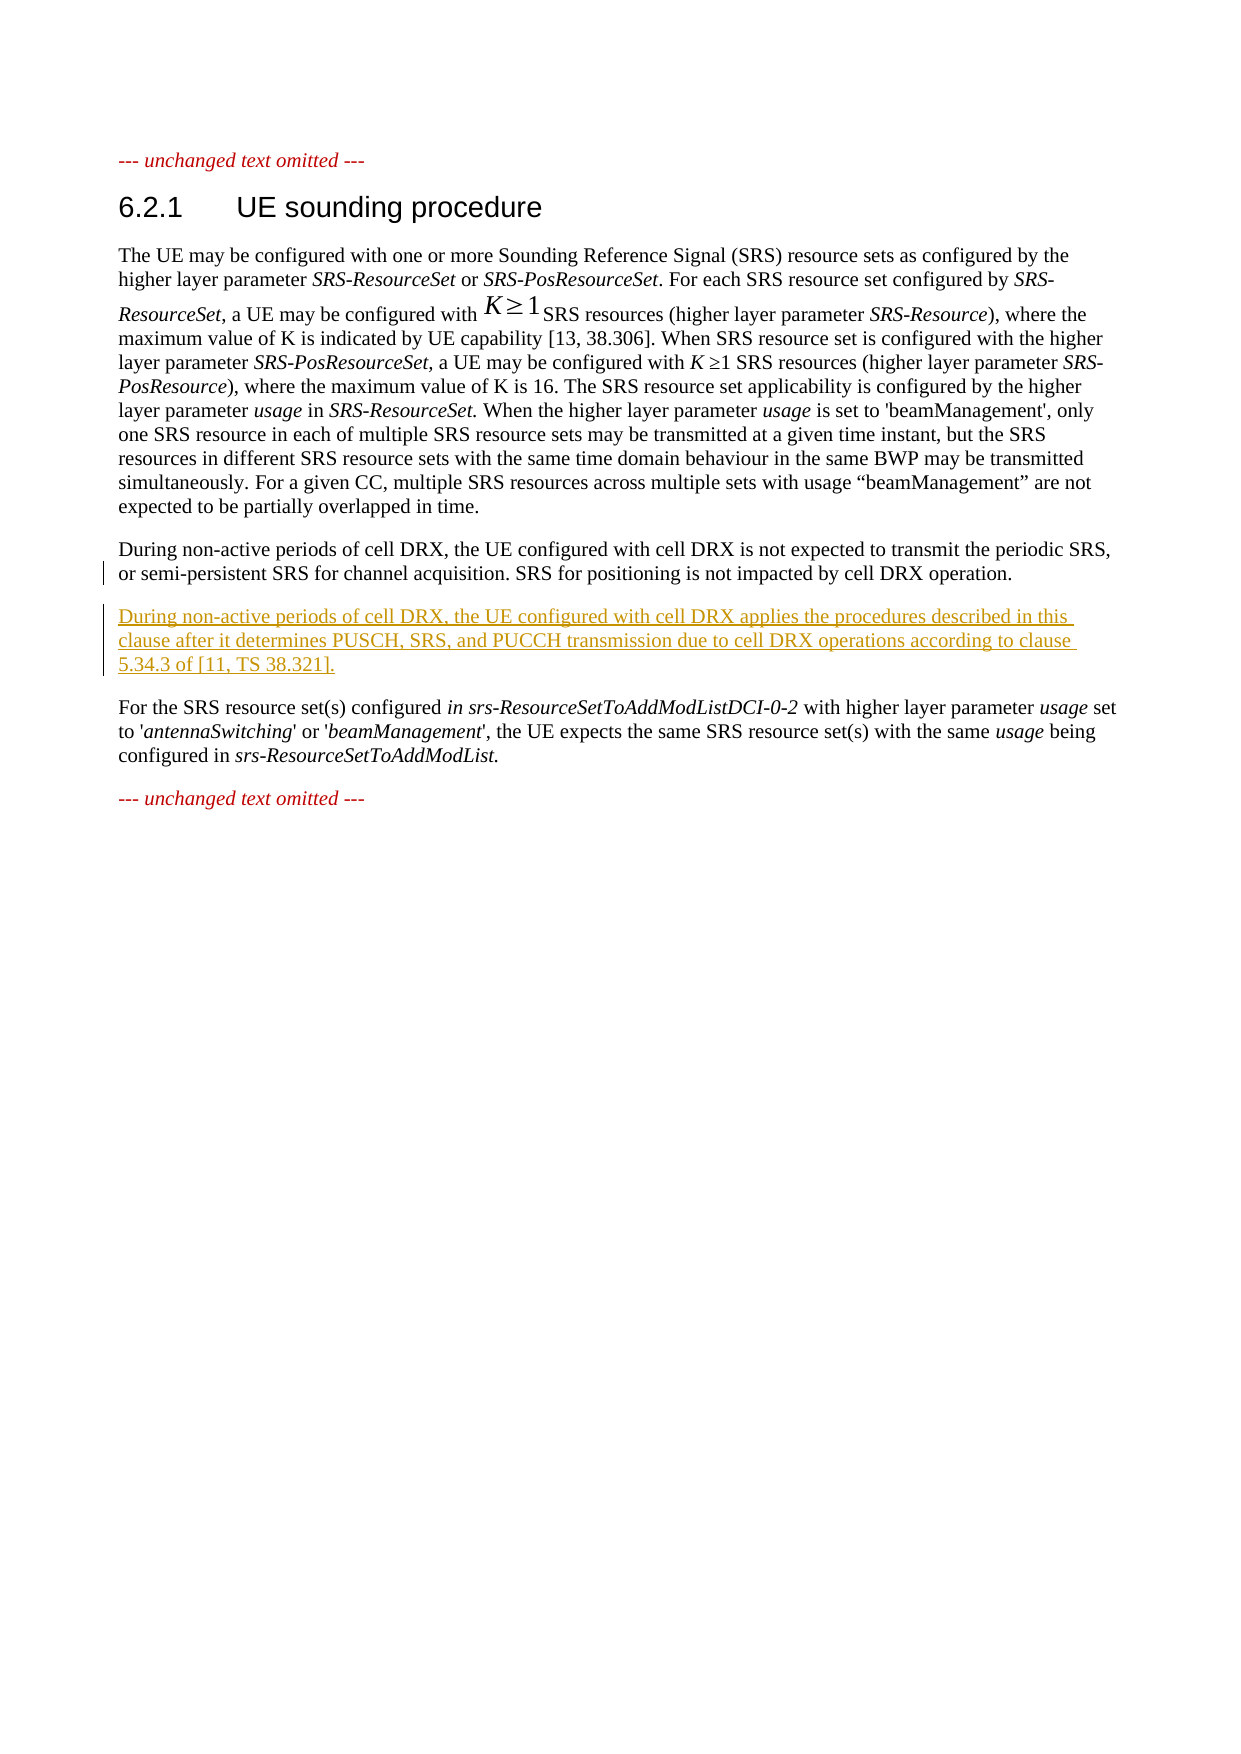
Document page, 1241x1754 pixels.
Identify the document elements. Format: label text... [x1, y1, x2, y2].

text For the SRS resource set(s) configured in srs-ResourceSetToAddModListDCI-0-2 with higher layer parameter usage set to 'antennaSwitching' or 'beamManagement', the UE expects the same SRS resource set(s) with the same usage being configured in srs-ResourceSetToAddModList. [118, 694, 1122, 767]
text The UE may be configured with one or more Sounding Reference Signal (SRS) resource sets as configured by the higher layer parameter SRS-ResourceSet or SRS-PosResourceSet. For each SRS resource set configured by SRS-ResourceSet, a UE may be configured with SRS resources (higher layer parameter SRS-Resource), where the maximum value of K is indicated by UE capability [13, 38.306]. When SRS resource set is configured with the higher layer parameter SRS-PosResourceSet, a UE may be configured with K ≥1 SRS resources (higher layer parameter SRS-PosResource), where the maximum value of K is 16. The SRS resource set applicability is configured by the higher layer parameter usage in SRS-ResourceSet. When the higher layer parameter usage is set to 'beamManagement', only one SRS resource in each of multiple SRS resource sets may be transmitted at a given time instant, but the SRS resources in different SRS resource sets with the same time domain behaviour in the same BWP may be transmitted simultaneously. For a given CC, multiple SRS resources across multiple sets with usage “beamManagement” are not expected to be partially overlapped in time. [118, 243, 1122, 518]
text --- unchanged text omitted --- [118, 148, 1122, 172]
subtitle 6.2.1 UE sounding procedure [118, 191, 1122, 224]
text During non-active periods of cell DRX, the UE configured with cell DRX is not expected to transmit the periodic SRS, or semi-persistent SRS for channel acquisition. SRS for positioning is not impacted by cell DRX operation. [118, 537, 1122, 585]
text --- unchanged text omitted --- [118, 786, 1122, 809]
